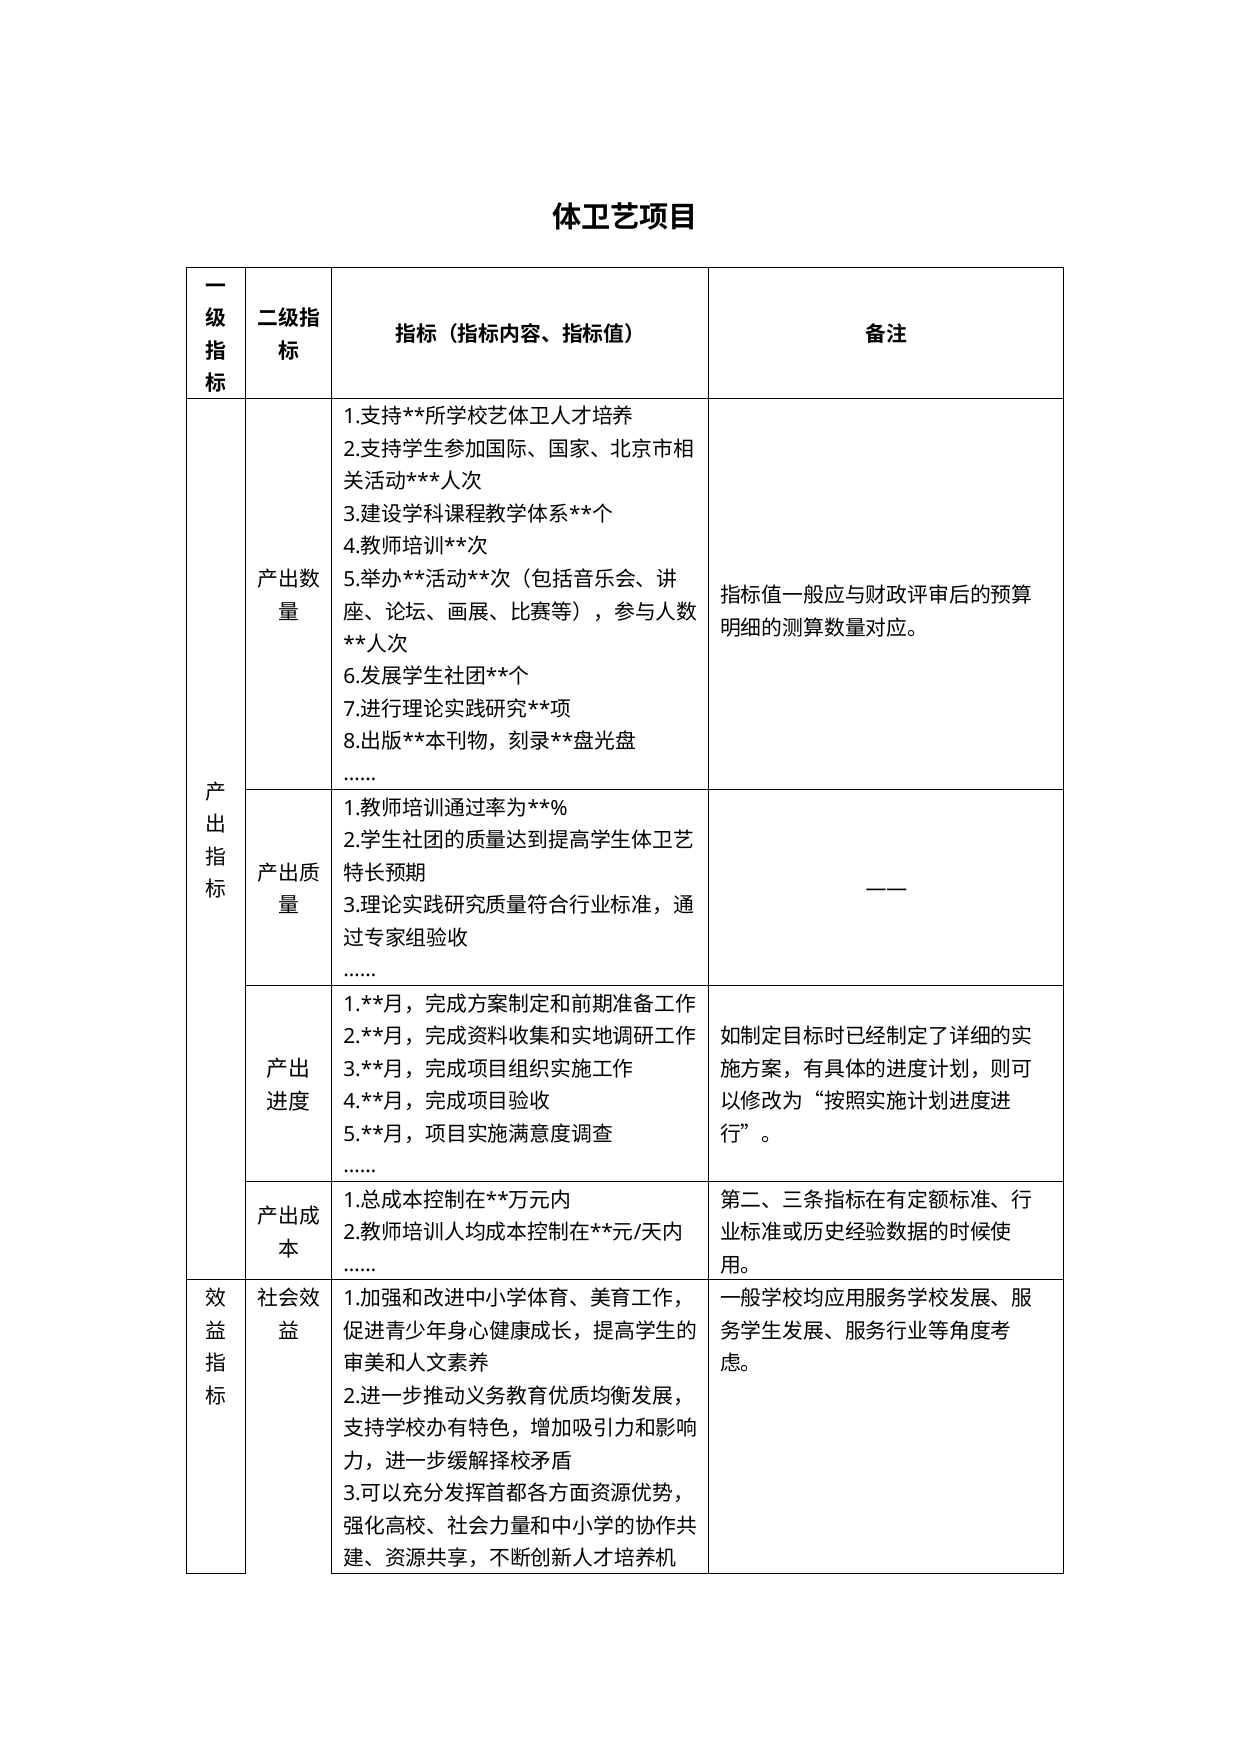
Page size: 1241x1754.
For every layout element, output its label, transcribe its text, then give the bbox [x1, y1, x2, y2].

table_cell —— [709, 790, 1063, 985]
table_cell 第二、三条指标在有定额标准、行业标准或历史经验数据的时候使用。 [709, 1182, 1063, 1279]
table_cell 产出成本 [246, 1182, 331, 1279]
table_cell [709, 1280, 1063, 1573]
table_cell 产出指标 [187, 399, 245, 1279]
table_cell 社会效益 [246, 1280, 331, 1573]
table_cell 1.总成本控制在**万元内 2.教师培训人均成本控制在**元/天内 …… [332, 1182, 708, 1279]
table_cell 一级指标 [187, 268, 245, 398]
table_cell 指标值一般应与财政评审后的预算明细的测算数量对应。 [709, 399, 1063, 789]
table_cell 备注 [709, 268, 1063, 398]
table_cell 产出质量 [246, 790, 331, 985]
table_cell 1.支持**所学校艺体卫人才培养 2.支持学生参加国际、国家、北京市相关活动***人次 3.建设学科课程教学体系**个 4.教师培训**次 5.举办**活动**次（包括音乐会、讲座、论坛、画展、比赛等），参与人数**人次 6.发展学生社团**个 7.进行理论实践研究**项 8.出版**本刊物，刻录**盘光盘 …… [332, 399, 708, 789]
table_cell 指标（指标内容、指标值） [332, 268, 708, 398]
table_cell 效益指标 [187, 1280, 245, 1573]
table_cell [332, 1280, 708, 1573]
table_header 体卫艺项目 [186, 162, 1064, 267]
table_cell 二级指标 [246, 268, 331, 398]
table_cell 1.**月，完成方案制定和前期准备工作 2.**月，完成资料收集和实地调研工作 3.**月，完成项目组织实施工作 4.**月，完成项目验收 5.**月，项目实施满意度调查 …… [332, 986, 708, 1181]
table_cell 产出进度 [246, 986, 331, 1181]
table_cell 1.教师培训通过率为**% 2.学生社团的质量达到提高学生体卫艺特长预期 3.理论实践研究质量符合行业标准，通过专家组验收 …… [332, 790, 708, 985]
table_cell 产出数量 [246, 399, 331, 789]
table_cell 如制定目标时已经制定了详细的实施方案，有具体的进度计划，则可以修改为“按照实施计划进度进行”。 [709, 986, 1063, 1181]
